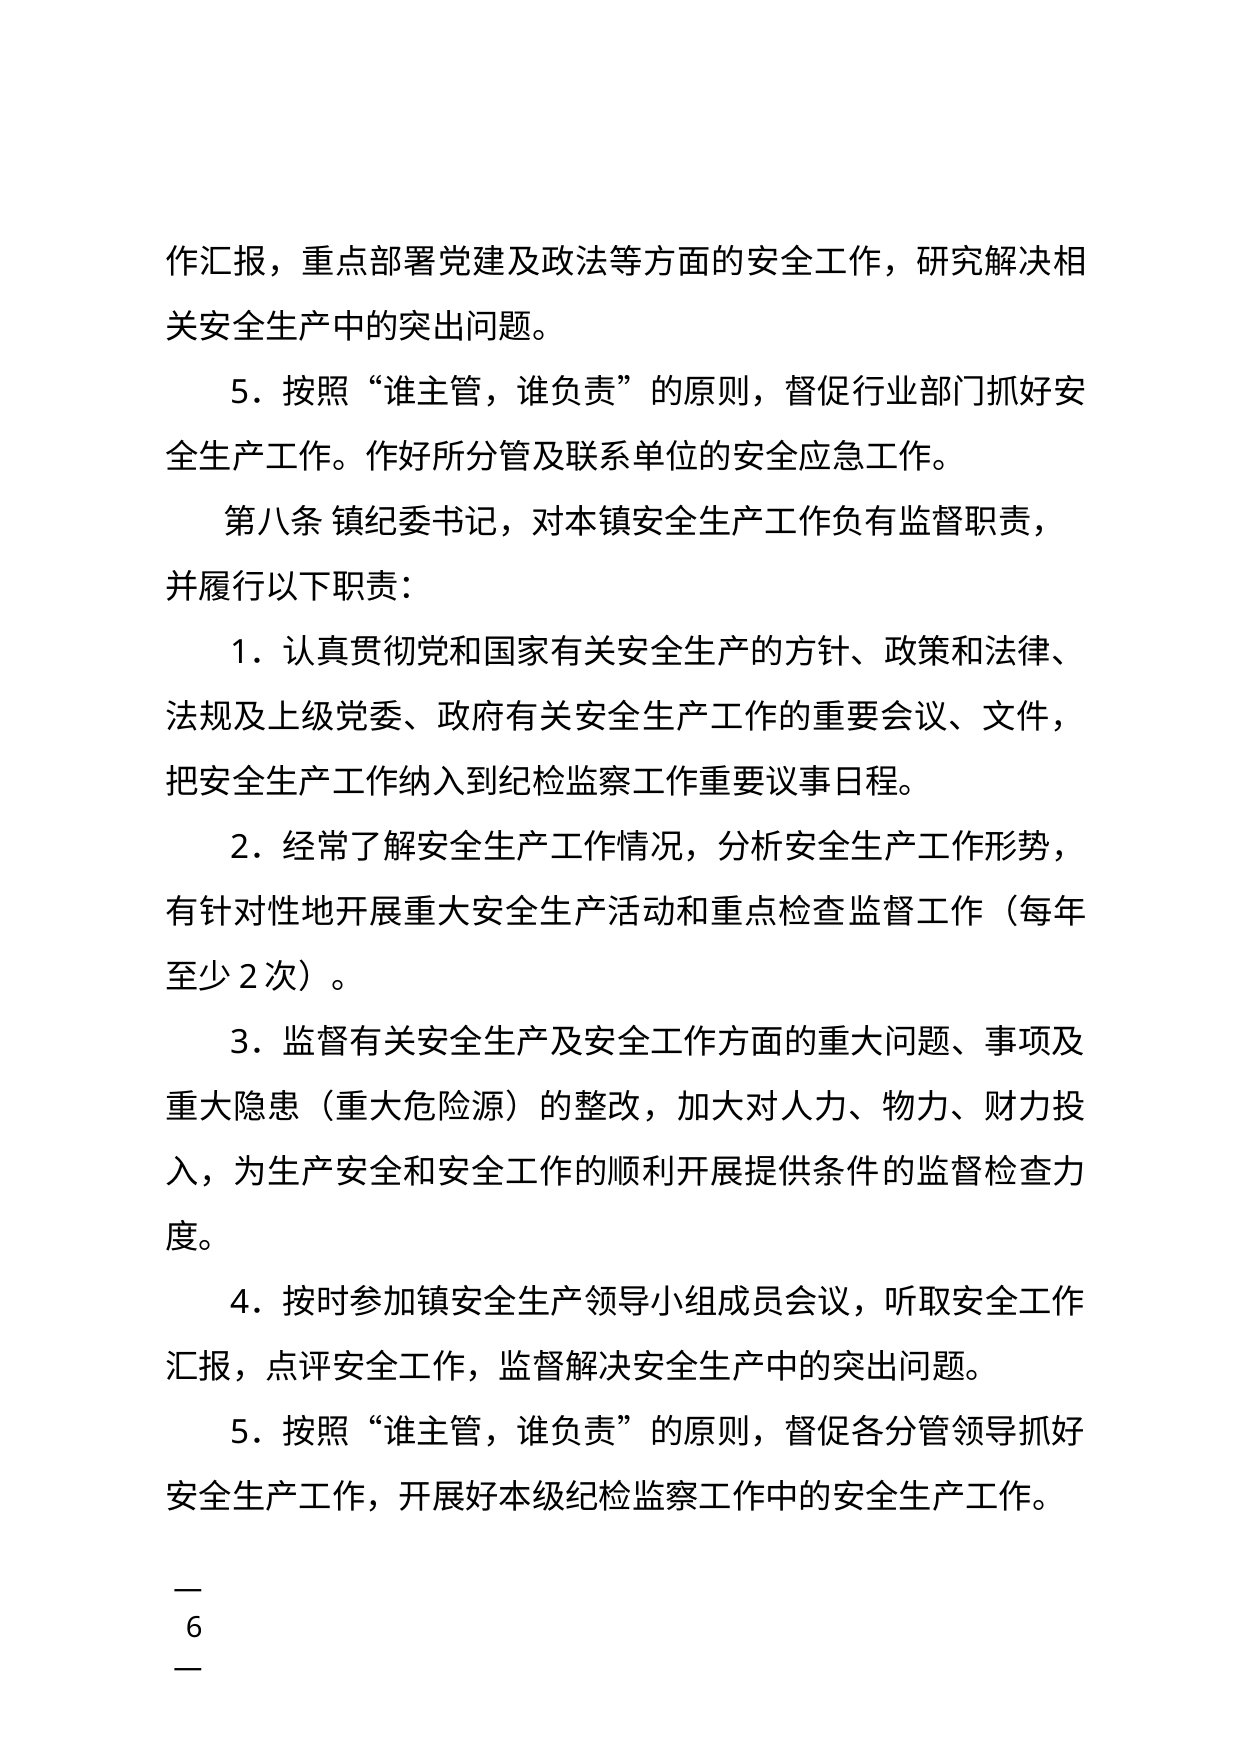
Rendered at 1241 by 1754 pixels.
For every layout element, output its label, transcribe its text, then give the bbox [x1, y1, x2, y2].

text 5．按照“谁主管，谁负责”的原则，督促各分管领导抓好安全生产工作，开展好本级纪检监察工作中的安全生产工作。 [165, 1396, 1087, 1526]
text 1．认真贯彻党和国家有关安全生产的方针、政策和法律、法规及上级党委、政府有关安全生产工作的重要会议、文件，把安全生产工作纳入到纪检监察工作重要议事日程。 [165, 616, 1087, 811]
text 5．按照“谁主管，谁负责”的原则，督促行业部门抓好安全生产工作。作好所分管及联系单位的安全应急工作。 [165, 356, 1087, 486]
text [165, 226, 1087, 356]
text 2．经常了解安全生产工作情况，分析安全生产工作形势，有针对性地开展重大安全生产活动和重点检查监督工作（每年至少2次）。 [165, 811, 1087, 1006]
text 3．监督有关安全生产及安全工作方面的重大问题、事项及重大隐患（重大危险源）的整改，加大对人力、物力、财力投入，为生产安全和安全工作的顺利开展提供条件的监督检查力度。 [165, 1006, 1087, 1266]
text 4．按时参加镇安全生产领导小组成员会议，听取安全工作汇报，点评安全工作，监督解决安全生产中的突出问题。 [165, 1266, 1087, 1396]
text 第八条 镇纪委书记，对本镇安全生产工作负有监督职责，并履行以下职责： [165, 486, 1087, 616]
